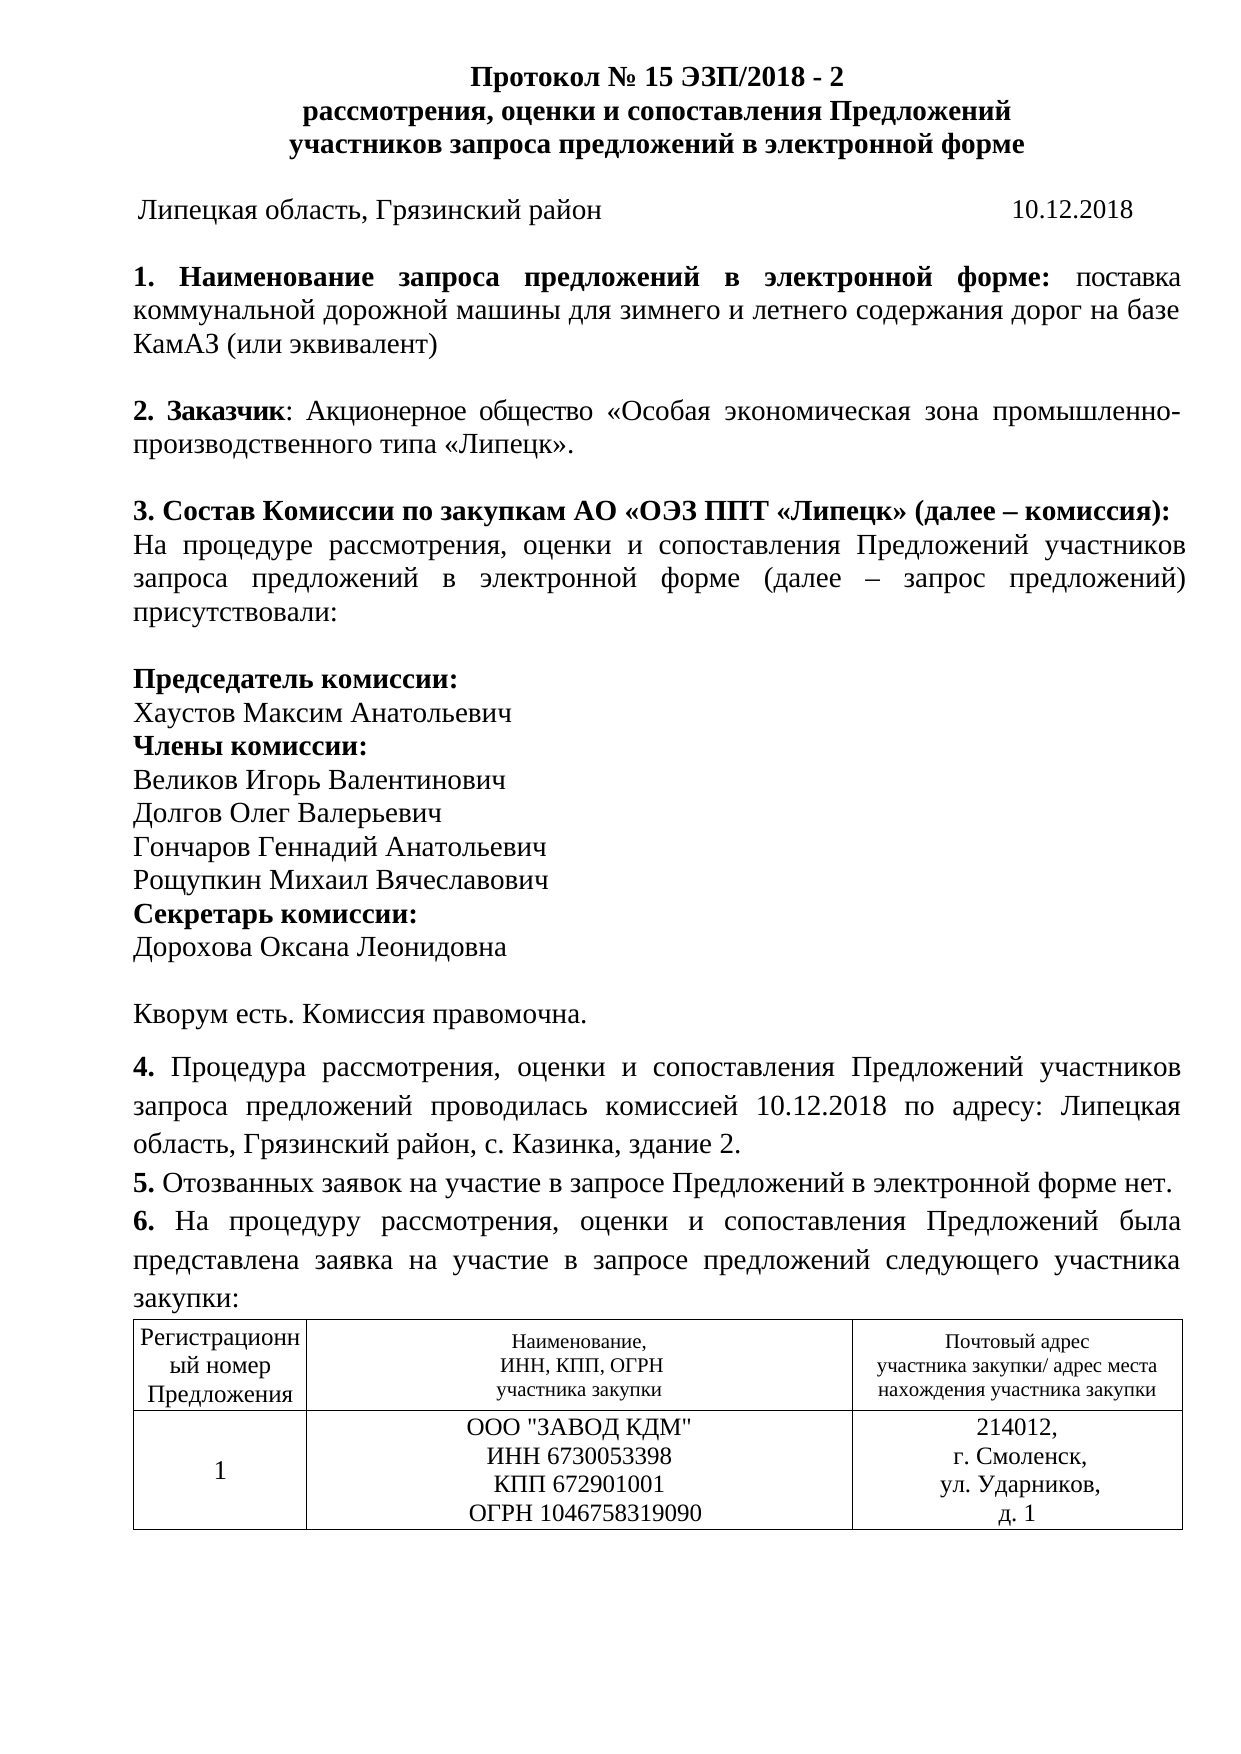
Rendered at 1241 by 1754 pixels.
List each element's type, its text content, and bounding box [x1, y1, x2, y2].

table_cell ООО "ЗАВОД КДМ" ИНН 6730053398 КПП 672901001 ОГРН 1046758319090 [307, 1411, 852, 1529]
text Долгов Олег Валерьевич [133, 795, 1181, 829]
text Секретарь комиссии: [133, 896, 1181, 929]
table_header Наименование, ИНН, КПП, ОГРН участника закупки [307, 1320, 852, 1409]
text 3. Состав Комиссии по закупкам АО «ОЭЗ ППТ «Липецк» (далее – комиссия): [133, 493, 1181, 527]
table_cell 214012, г. Смоленск, ул. Ударников, д. 1 [853, 1411, 1182, 1529]
text участников запроса предложений в электронной форме [133, 126, 1181, 160]
subtitle Протокол № 15 ЭЗП/2018 - 2 [133, 59, 1181, 93]
text рассмотрения, оценки и сопоставления Предложений [133, 93, 1181, 126]
text 2. Заказчик: Акционерное общество «Особая экономическая зона промышленно-производственного типа «Липецк». [133, 393, 1181, 460]
text Дорохова Оксана Леонидовна [133, 929, 1181, 963]
text На процедуре рассмотрения, оценки и сопоставления Предложений участников запроса предложений в электронной форме (далее – запрос предложений) присутствовали: [133, 527, 1186, 628]
text Хаустов Максим Анатольевич [133, 695, 1181, 728]
table_header 10.12.2018 [960, 191, 1184, 227]
text Члены комиссии: [133, 728, 1181, 762]
text 4. Процедура рассмотрения, оценки и сопоставления Предложений участников запроса предложений проводилась комиссией 10.12.2018 по адресу: Липецкая область, Грязинский район, с. Казинка, здание 2. [133, 1049, 1181, 1160]
text Кворум есть. Комиссия правомочна. [133, 997, 1181, 1030]
text Председатель комиссии: [133, 661, 1181, 695]
text Великов Игорь Валентинович [133, 762, 1181, 795]
text 1. Наименование запроса предложений в электронной форме: поставка коммунальной дорожной машины для зимнего и летнего содержания дорог на базе КамАЗ (или эквивалент) [133, 259, 1181, 359]
text 6. На процедуру рассмотрения, оценки и сопоставления Предложений была представлена заявка на участие в запросе предложений следующего участника закупки: [133, 1203, 1181, 1314]
text Гончаров Геннадий Анатольевич [133, 829, 1181, 862]
table_header Почтовый адрес участника закупки/ адрес места нахождения участника закупки [853, 1320, 1182, 1409]
table_header Регистрационный номер Предложения [134, 1320, 306, 1409]
text Рощупкин Михаил Вячеславович [133, 862, 1181, 896]
table_cell 1 [134, 1411, 306, 1529]
table_header Липецкая область, Грязинский район [136, 191, 960, 227]
text 5. Отозванных заявок на участие в запросе Предложений в электронной форме нет. [133, 1165, 1181, 1198]
